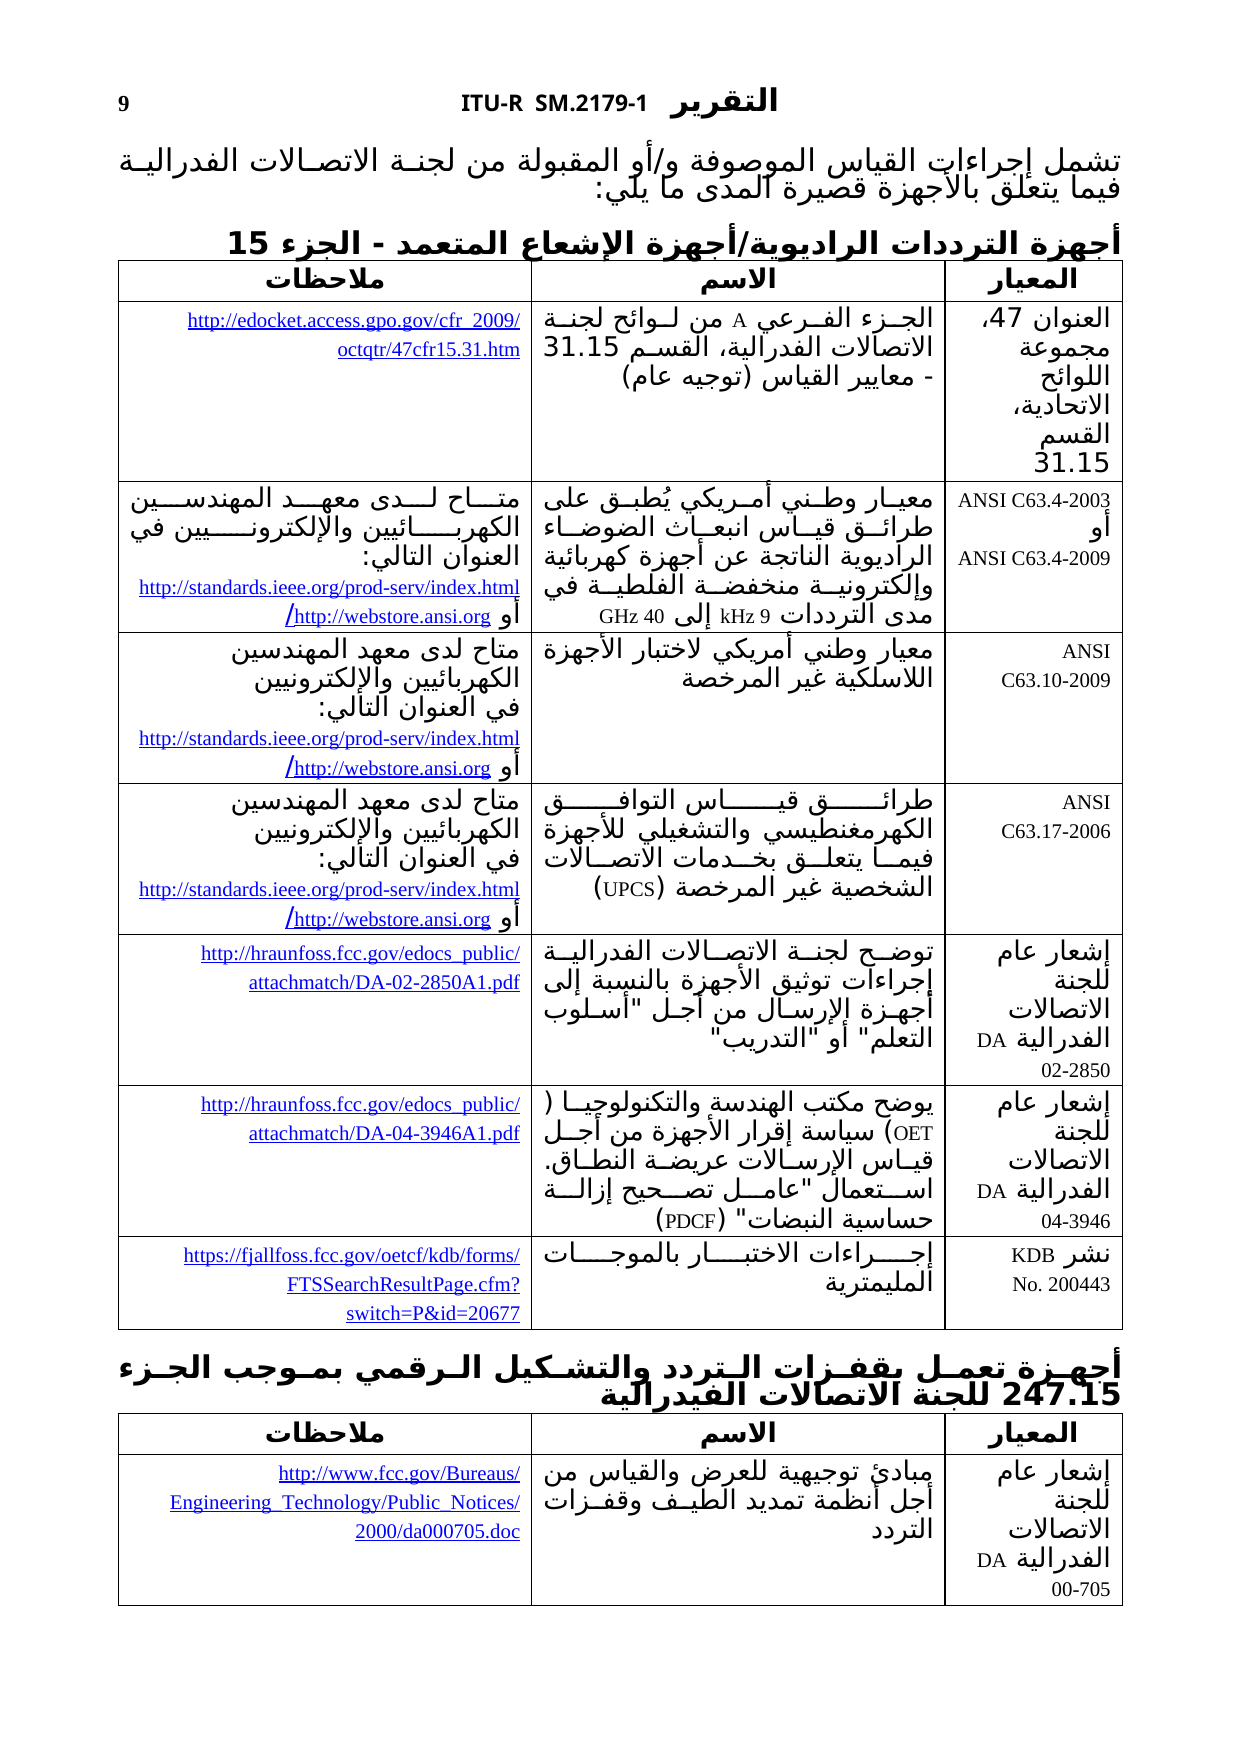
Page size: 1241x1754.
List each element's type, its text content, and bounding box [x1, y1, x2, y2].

text تشمل إجراءات القياس الموصوفة و/أو المقبولة من لجنة الاتصالات الفدرالية فيما يتعلق بالأجهزة قصيرة المدى ما يلي: [118, 148, 1122, 206]
table_cell الجزء الفرعي A من لوائح لجنة الاتصالات الفدرالية، القسم 31.15 - معايير القياس (توجيه عام) [532, 302, 944, 481]
table_cell معيار وطني أمريكي يُطبق على طرائق قياس انبعاث الضوضاء الراديوية الناتجة عن أجهزة كهربائية وإلكترونية منخفضة الفلطية في مدى الترددات kHz 9 إلى GHz 40 [532, 482, 944, 632]
table_cell طرائق قياس التوافق الكهرمغنطيسي والتشغيلي للأجهزة فيما يتعلق بخدمات الاتصالات الشخصية غير المرخصة (UPCS) [532, 784, 944, 934]
table_cell إجراءات الاختبار بالموجات المليمترية [532, 1237, 944, 1329]
table_cell إشعار عام للجنة الاتصالات الفدرالية DA 00-705 [946, 1455, 1122, 1605]
table_cell http://www.fcc.gov/Bureaus/Engineering_Technology/Public_Notices/2000/da000705.doc [119, 1455, 531, 1605]
table_cell https://fjallfoss.fcc.gov/oetcf/kdb/forms/FTSSearchResultPage.cfm?switch=P&id=20677 [119, 1237, 531, 1329]
table_cell ANSI C63.4-2003 أو ANSI C63.4-2009 [946, 482, 1122, 632]
table_cell متاح لدى معهد المهندسين الكهربائيين والإلكترونيين في العنوان التالي: http://standards.ieee.org/prod-serv/index.html أو http://webstore.ansi.org/ [119, 633, 531, 783]
table_header الاسم [532, 1414, 944, 1454]
table_header ملاحظات [119, 1414, 531, 1454]
table_header المعيار [946, 261, 1122, 301]
subtitle أجهزة الترددات الراديوية/أجهزة الإشعاع المتعمد - الجزء 15 [118, 231, 342, 260]
table_cell http://hraunfoss.fcc.gov/edocs_public/attachmatch/DA-04-3946A1.pdf [119, 1086, 531, 1236]
table_header ملاحظات [119, 261, 531, 301]
table_cell يوضح مكتب الهندسة والتكنولوجيا (OET) سياسة إقرار الأجهزة من أجل قياس الإرسالات عريضة النطاق. استعمال "عامل تصحيح إزالة حساسية النبضات" (PDCF) [532, 1086, 944, 1236]
subtitle أجهزة الترددات الراديوية/أجهزة الإشعاع المتعمد - الجزء 15 [847, 231, 1000, 260]
table_cell إشعار عام للجنة الاتصالات الفدرالية DA 04-3946 [946, 1086, 1122, 1236]
table_header الاسم [532, 261, 944, 301]
table_cell ANSI C63.10-2009 [946, 633, 1122, 783]
table_cell متاح لدى معهد المهندسين الكهربائيين والإلكترونيين في العنوان التالي: http://standards.ieee.org/prod-serv/index.html أو http://webstore.ansi.org/ [119, 482, 531, 632]
subtitle أجهزة الترددات الراديوية/أجهزة الإشعاع المتعمد - الجزء 15 [307, 231, 861, 260]
table_cell http://edocket.access.gpo.gov/cfr_2009/octqtr/47cfr15.31.htm [119, 302, 531, 481]
table_header المعيار [946, 1414, 1122, 1454]
table_cell العنوان 47، مجموعة اللوائح الاتحادية، القسم 31.15 [946, 302, 1122, 481]
table_cell توضح لجنة الاتصالات الفدرالية إجراءات توثيق الأجهزة بالنسبة إلى أجهزة الإرسال من أجل "أسلوب التعلم" أو "التدريب" [532, 935, 944, 1085]
table_cell نشر KDB No. 200443 [946, 1237, 1122, 1329]
table_cell مبادئ توجيهية للعرض والقياس من أجل أنظمة تمديد الطيف وقفزات التردد [532, 1455, 944, 1605]
table_cell إشعار عام للجنة الاتصالات الفدرالية DA 02-2850 [946, 935, 1122, 1085]
table_cell ANSI C63.17-2006 [946, 784, 1122, 934]
subtitle أجهزة الترددات الراديوية/أجهزة الإشعاع المتعمد - الجزء 15 [974, 231, 1122, 260]
table_cell معيار وطني أمريكي لاختبار الأجهزة اللاسلكية غير المرخصة [532, 633, 944, 783]
table_cell متاح لدى معهد المهندسين الكهربائيين والإلكترونيين في العنوان التالي: http://standards.ieee.org/prod-serv/index.html أو http://webstore.ansi.org/ [119, 784, 531, 934]
table_cell http://hraunfoss.fcc.gov/edocs_public/attachmatch/DA-02-2850A1.pdf [119, 935, 531, 1085]
subtitle أجهزة تعمل بقفزات التردد والتشكيل الرقمي بموجب الجزء 247.15 للجنة الاتصالات الفيدرالية [118, 1355, 1122, 1413]
